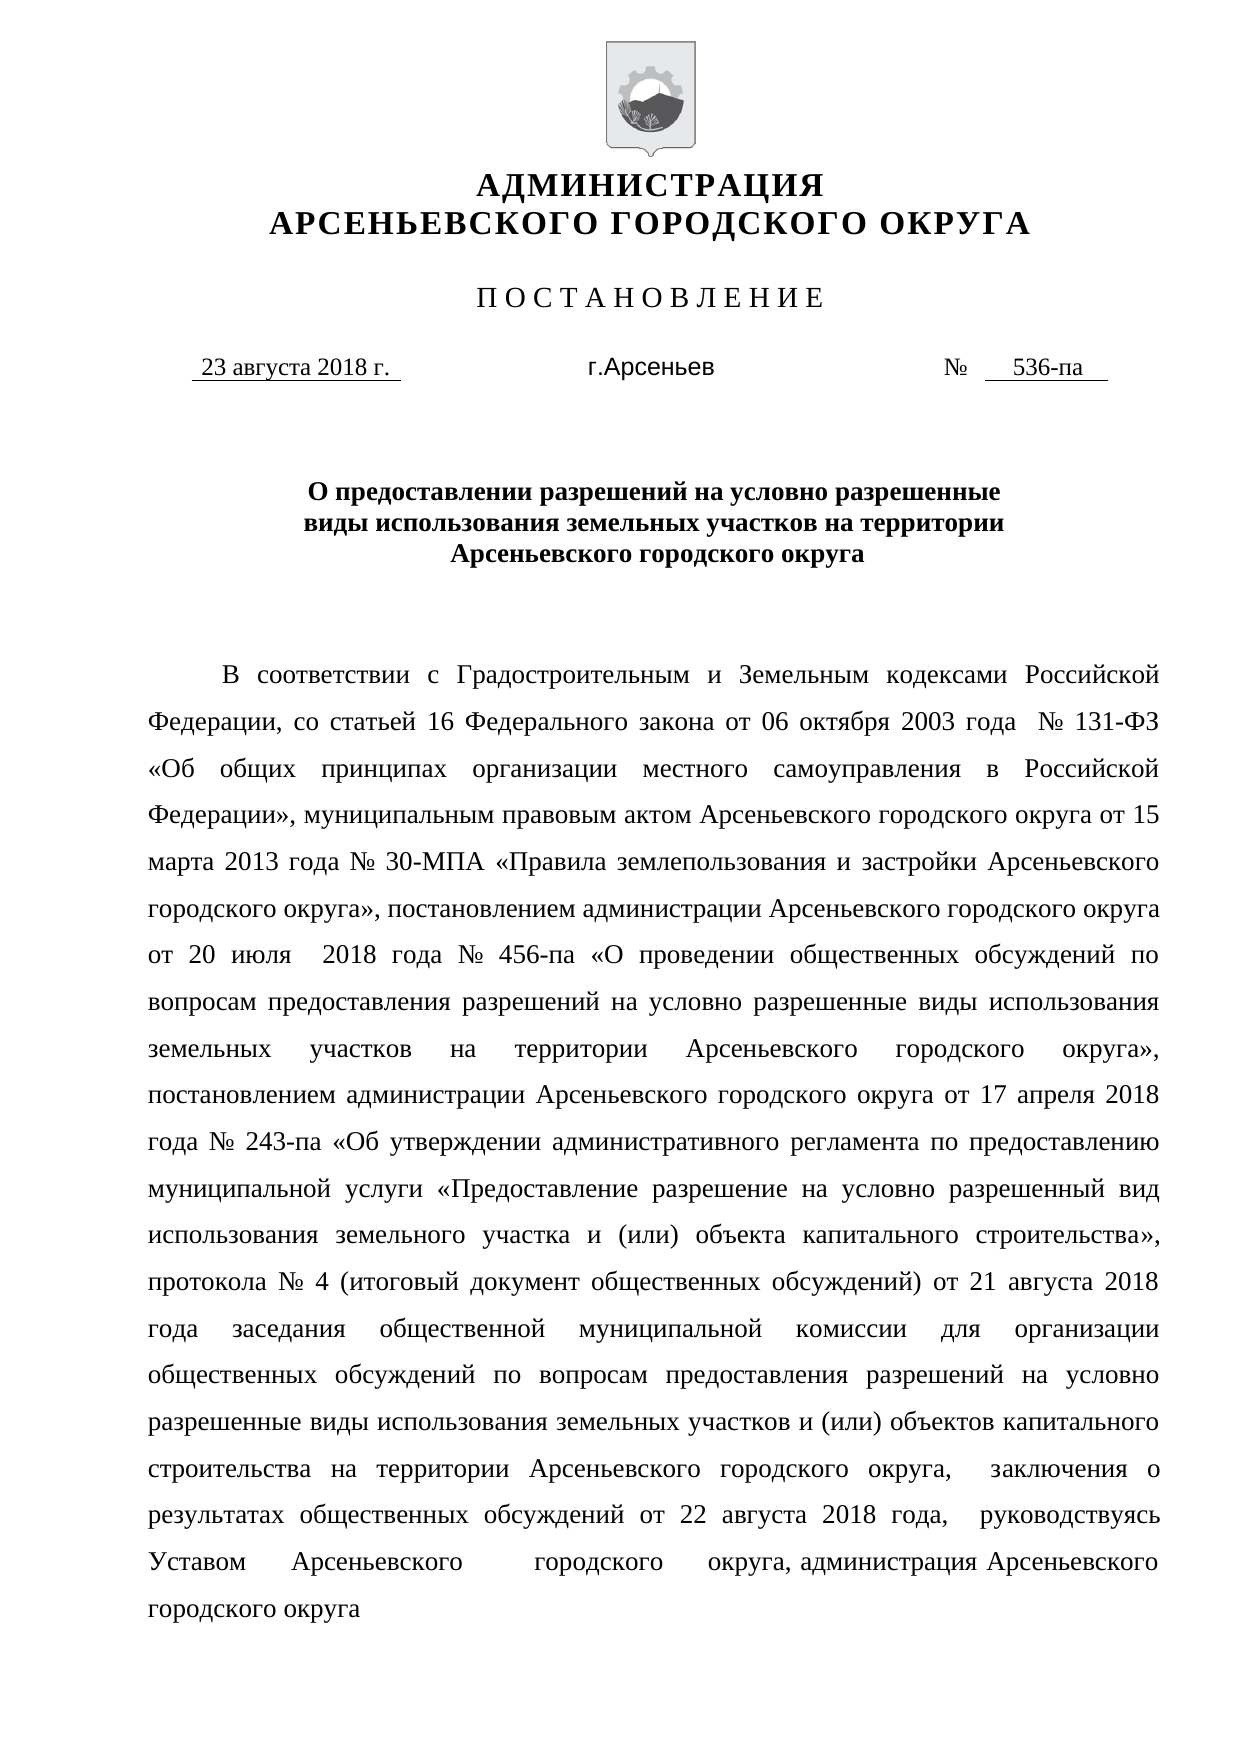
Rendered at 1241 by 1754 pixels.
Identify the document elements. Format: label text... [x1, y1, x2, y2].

title виды использования земельных участков на территории [148, 506, 1161, 537]
title О предоставлении разрешений на условно разрешенные [148, 475, 1161, 506]
title В соответствии с Градостроительным и Земельным кодексами Российской Федерации, со статьей 16 Федерального закона от 06 октября 2003 года № 131-ФЗ «Об общих принципах организации местного самоуправления в Российской Федерации», муниципальным правовым актом Арсеньевского городского округа от 15 марта 2013 года № 30-МПА «Правила землепользования и застройки Арсеньевского городского округа», постановлением администрации Арсеньевского городского округа от 20 июля 2018 года № 456-па «О проведении общественных обсуждений по вопросам предоставления разрешений на условно разрешенные виды использования земельных участков на территории Арсеньевского городского округа», постановлением администрации Арсеньевского городского округа от 17 апреля 2018 года № 243-па «Об утверждении административного регламента по предоставлению муниципальной услуги «Предоставление разрешение на условно разрешенный вид использования земельного участка и (или) объекта капитального строительства», протокола № 4 (итоговый документ общественных обсуждений) от 21 августа 2018 года заседания общественной муниципальной комиссии для организации общественных обсуждений по вопросам предоставления разрешений на условно разрешенные виды использования земельных участков и (или) объектов капитального строительства на территории Арсеньевского городского округа, заключения о результатах общественных обсуждений от 22 августа 2018 года, руководствуясь Уставом Арсеньевского городского округа, администрация Арсеньевского городского округа [148, 658, 1161, 1623]
text АДМИНИСТРАЦИЯ [148, 165, 1152, 203]
table_header г.Арсеньев [401, 352, 932, 380]
title Арсеньевского городского округа [148, 537, 1161, 568]
table_header 23 августа 2018 г. [192, 352, 401, 380]
text П О С Т А Н О В Л Е Н И Е [148, 280, 1152, 313]
table_header 536-па [985, 352, 1108, 380]
text АРСЕНЬЕВСКОГО ГОРОДСКОГО ОКРУГА [148, 203, 1152, 241]
picture [601, 41, 699, 165]
table_header № [932, 352, 985, 380]
